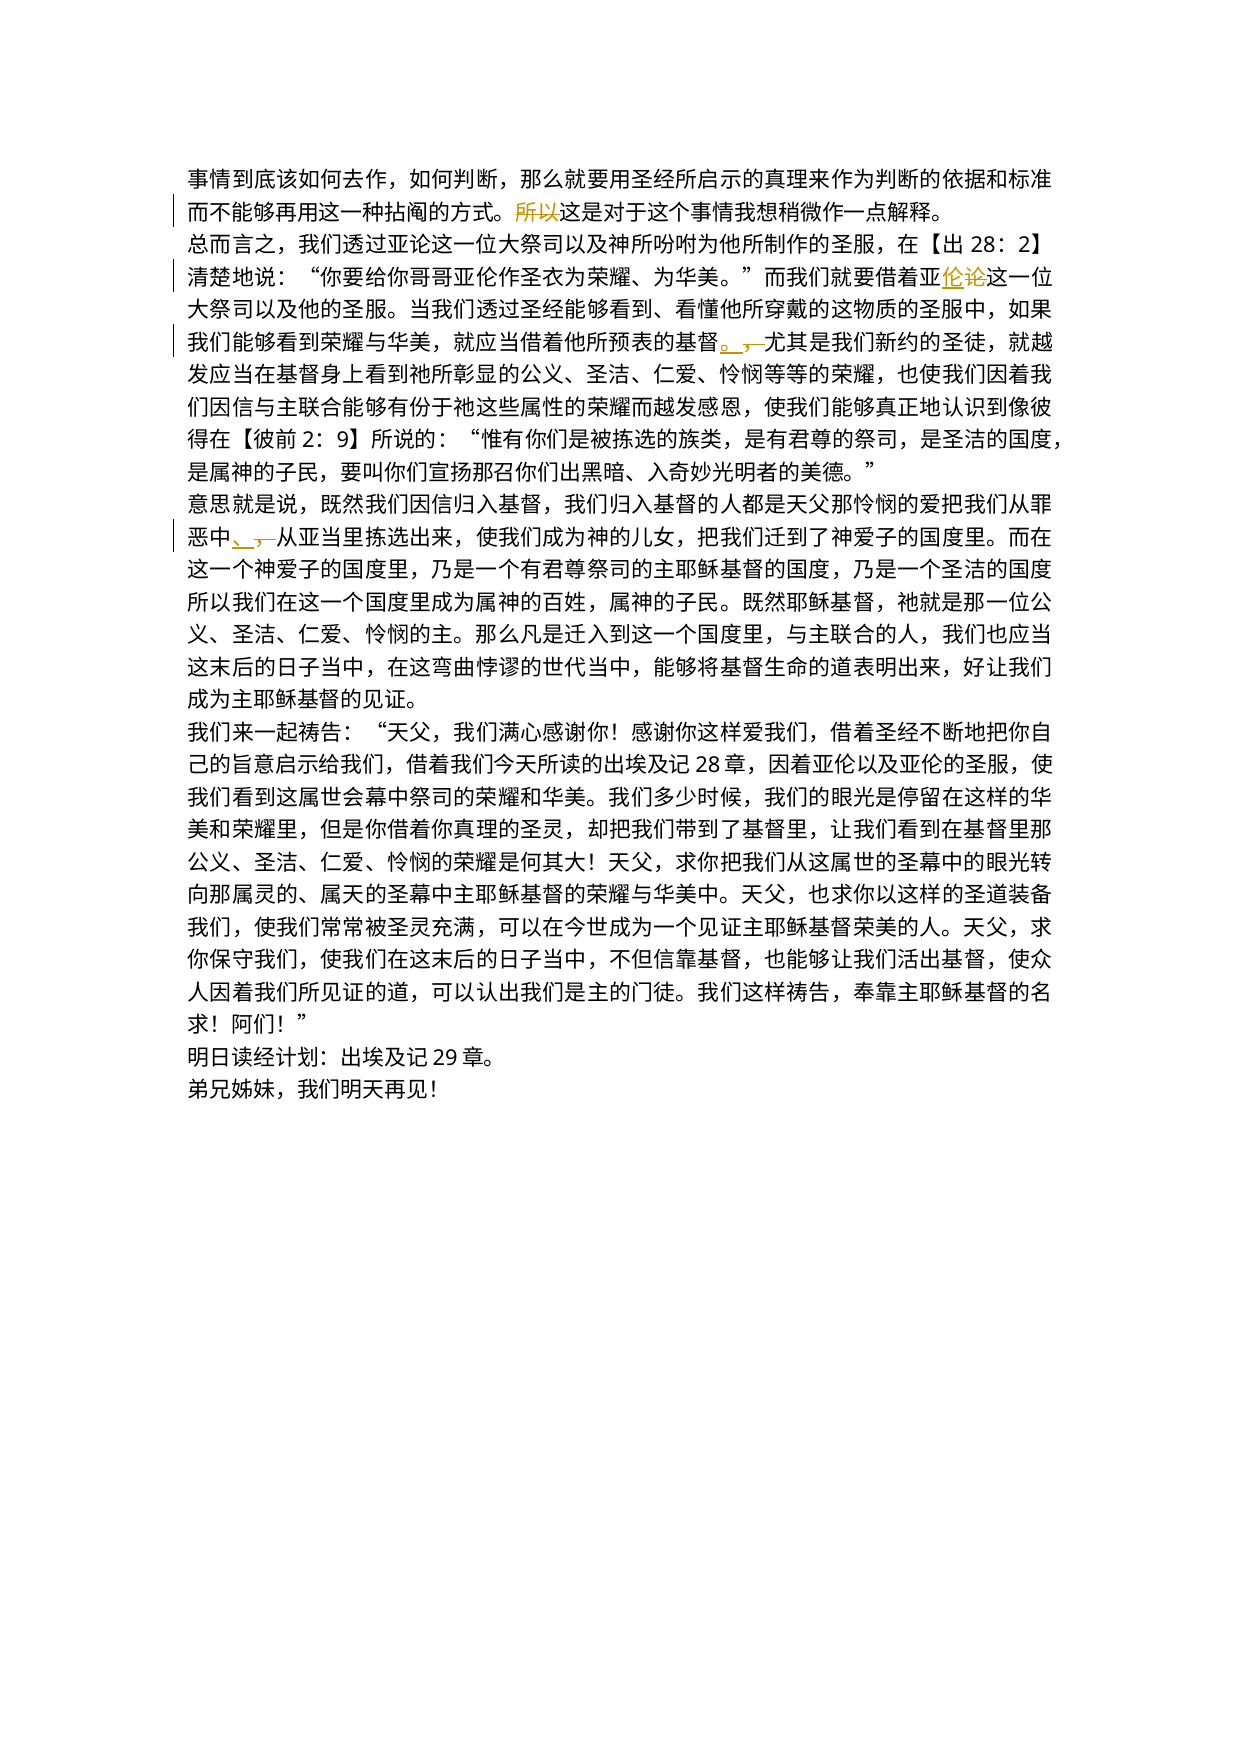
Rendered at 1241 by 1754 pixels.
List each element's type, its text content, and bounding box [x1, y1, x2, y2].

text 我们来一起祷告：“天父，我们满心感谢你！感谢你这样爱我们，借着圣经不断地把你自己的旨意启示给我们，借着我们今天所读的出埃及记28章，因着亚伦以及亚伦的圣服，使我们看到这属世会幕中祭司的荣耀和华美。我们多少时候，我们的眼光是停留在这样的华美和荣耀里，但是你借着你真理的圣灵，却把我们带到了基督里，让我们看到在基督里那公义、圣洁、仁爱、怜悯的荣耀是何其大！天父，求你把我们从这属世的圣幕中的眼光转向那属灵的、属天的圣幕中主耶稣基督的荣耀与华美中。天父，也求你以这样的圣道装备我们，使我们常常被圣灵充满，可以在今世成为一个见证主耶稣基督荣美的人。天父，求你保守我们，使我们在这末后的日子当中，不但信靠基督，也能够让我们活出基督，使众人因着我们所见证的道，可以认出我们是主的门徒。我们这样祷告，奉靠主耶稣基督的名求！阿们！” [187, 714, 1053, 1039]
text 意思就是说，既然我们因信归入基督，我们归入基督的人都是天父那怜悯的爱把我们从罪恶中从亚当里拣选出来，使我们成为神的儿女，把我们迁到了神爱子的国度里。而在这一个神爱子的国度里，乃是一个有君尊祭司的主耶稣基督的国度，乃是一个圣洁的国度。所以我们在这一个国度里成为属神的百姓，属神的子民。既然耶稣基督，祂就是那一位公义、圣洁、仁爱、怜悯的主。那么凡是迁入到这一个国度里，与主联合的人，我们也应当这末后的日子当中，在这弯曲悖谬的世代当中，能够将基督生命的道表明出来，好让我们成为主耶稣基督的见证。 [187, 487, 1053, 714]
text 弟兄姊妹，我们明天再见！ [187, 1072, 1053, 1104]
text 明日读经计划：出埃及记29章。 [187, 1039, 1053, 1072]
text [187, 162, 1053, 227]
text 总而言之，我们透过亚论这一位大祭司以及神所吩咐为他所制作的圣服，在【出28：2】清楚地说：“你要给你哥哥亚伦作圣衣为荣耀、为华美。”而我们就要借着亚这一位大祭司以及他的圣服。当我们透过圣经能够看到、看懂他所穿戴的这物质的圣服中，如果我们能够看到荣耀与华美，就应当借着他所预表的基督尤其是我们新约的圣徒，就越发应当在基督身上看到祂所彰显的公义、圣洁、仁爱、怜悯等等的荣耀，也使我们因着我们因信与主联合能够有份于祂这些属性的荣耀而越发感恩，使我们能够真正地认识到像彼得在【彼前2：9】所说的：“惟有你们是被拣选的族类，是有君尊的祭司，是圣洁的国度，是属神的子民，要叫你们宣扬那召你们出黑暗、入奇妙光明者的美德。” [187, 227, 1053, 487]
